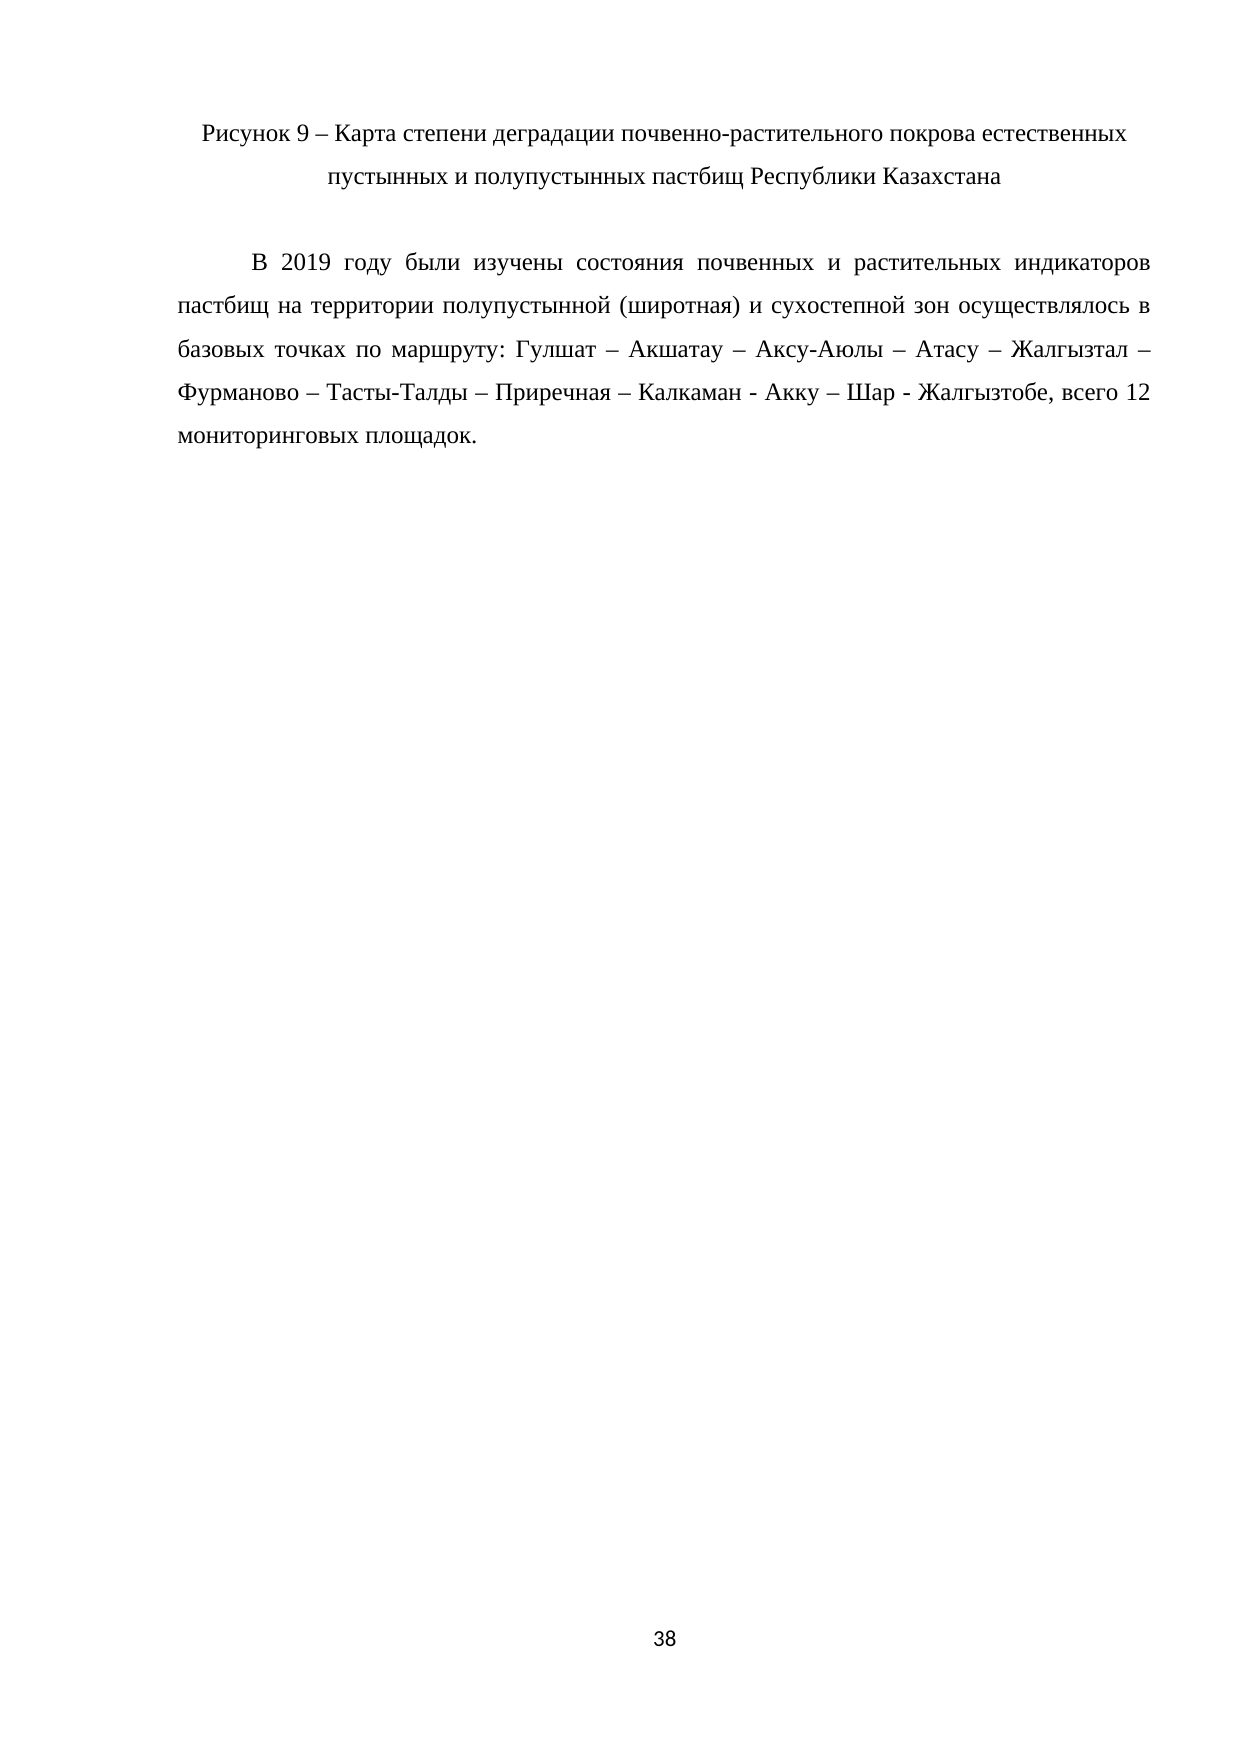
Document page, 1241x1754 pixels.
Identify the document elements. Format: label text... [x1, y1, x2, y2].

text Рисунок 9 – Карта степени деградации почвенно-растительного покрова естественных пустынных и полупустынных пастбищ Республики Казахстана [177, 118, 1152, 190]
text В 2019 году были изучены состояния почвенных и растительных индикаторов пастбищ на территории полупустынной (широтная) и сухостепной зон осуществлялось в базовых точках по маршруту: Гулшат – Акшатау – Аксу-Аюлы – Атасу – Жалгызтал – Фурманово – Тасты-Талды – Приречная – Калкаман - Акку – Шар - Жалгызтобе, всего 12 мониторинговых площадок. [177, 247, 1152, 449]
